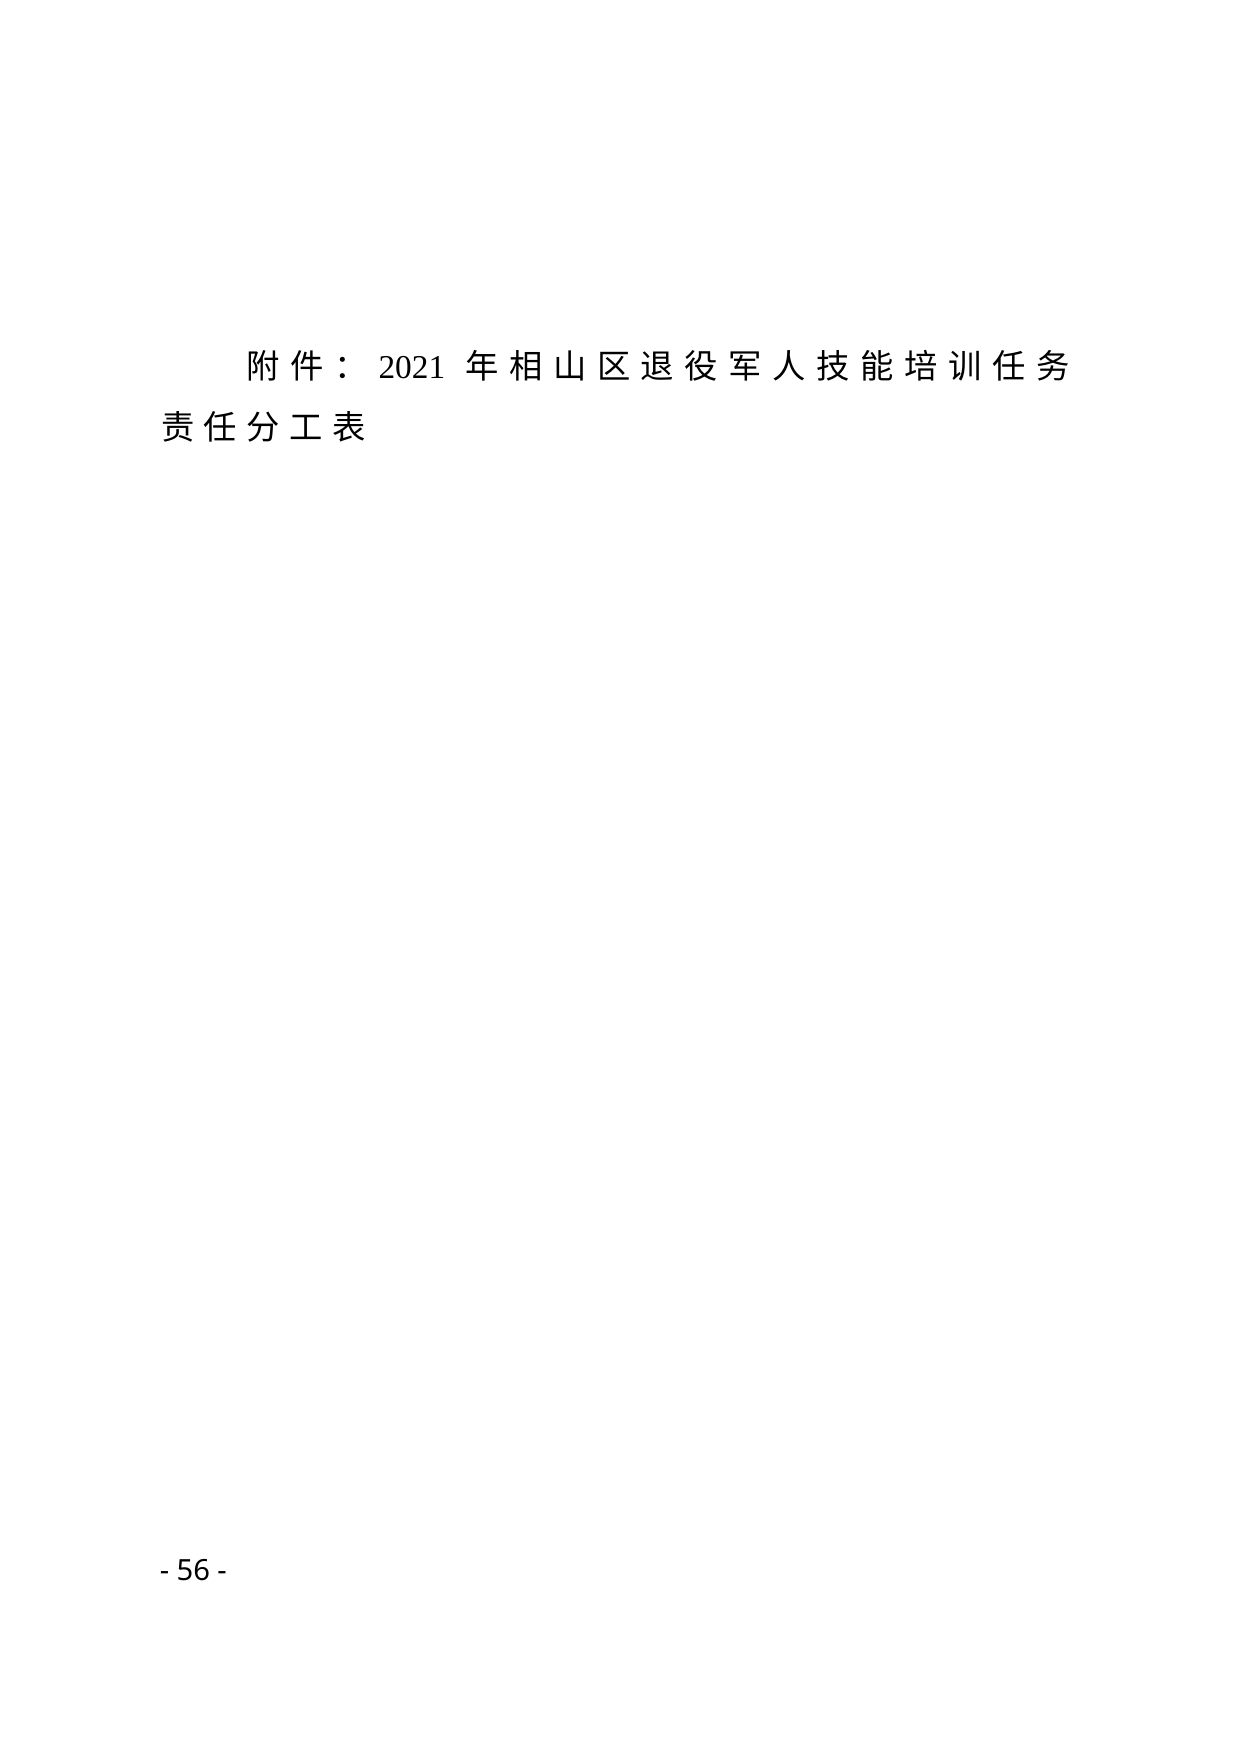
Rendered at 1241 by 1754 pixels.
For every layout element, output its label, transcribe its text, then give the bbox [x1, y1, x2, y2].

text 附件：2021年相山区退役军人技能培训任务责任分工表 [161, 334, 1079, 455]
